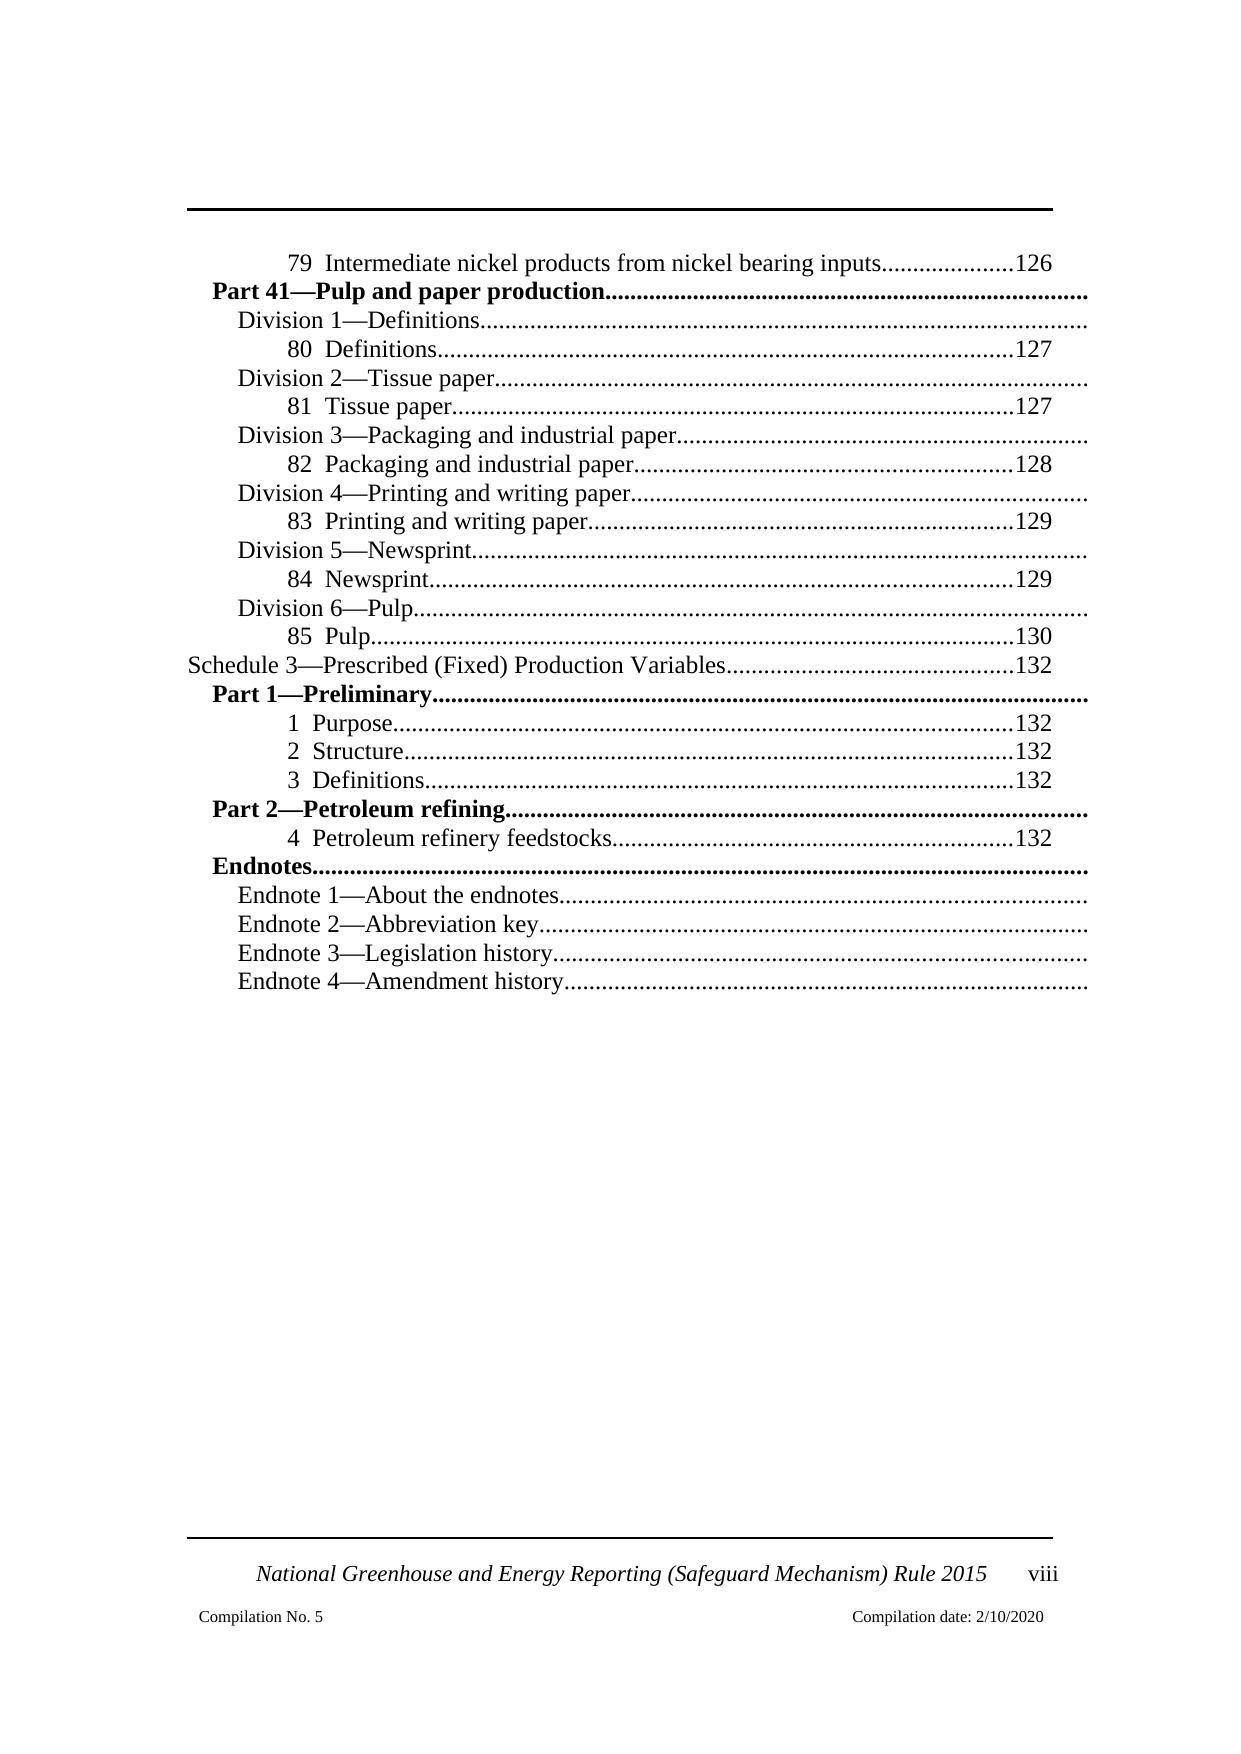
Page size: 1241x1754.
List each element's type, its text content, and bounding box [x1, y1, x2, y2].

text Part 1—Preliminary 132 [212, 679, 1053, 708]
text Endnote 1—About the endnotes 135 [237, 880, 1053, 909]
text Part 41—Pulp and paper production 127 [212, 276, 1053, 305]
text 83 Printing and writing paper 129 [287, 506, 1053, 535]
text 81 Tissue paper 127 [287, 391, 1053, 420]
text 79 Intermediate nickel products from nickel bearing inputs 126 [287, 248, 1053, 276]
text Division 2—Tissue paper 127 [237, 363, 1053, 391]
text 3 Definitions 132 [287, 765, 1053, 794]
text Endnote 3—Legislation history 137 [237, 938, 1053, 966]
text 85 Pulp 130 [287, 621, 1053, 650]
text Schedule 3—Prescribed (Fixed) Production Variables 132 [187, 650, 1053, 679]
text Division 5—Newsprint 129 [237, 535, 1053, 564]
text 80 Definitions 127 [287, 334, 1053, 363]
text Division 1—Definitions 127 [237, 305, 1053, 334]
text Division 3—Packaging and industrial paper 128 [237, 420, 1053, 449]
text Division 4—Printing and writing paper 129 [237, 478, 1053, 506]
text 4 Petroleum refinery feedstocks 132 [287, 823, 1053, 851]
text Division 6—Pulp 130 [237, 593, 1053, 621]
text Endnote 2—Abbreviation key 136 [237, 909, 1053, 938]
text 82 Packaging and industrial paper 128 [287, 449, 1053, 478]
text Endnote 4—Amendment history 138 [237, 966, 1053, 995]
text 84 Newsprint 129 [287, 564, 1053, 593]
text Part 2—Petroleum refining 132 [212, 794, 1053, 823]
text 1 Purpose 132 [287, 708, 1053, 736]
text 2 Structure 132 [287, 736, 1053, 765]
text Endnotes 135 [212, 851, 1053, 880]
